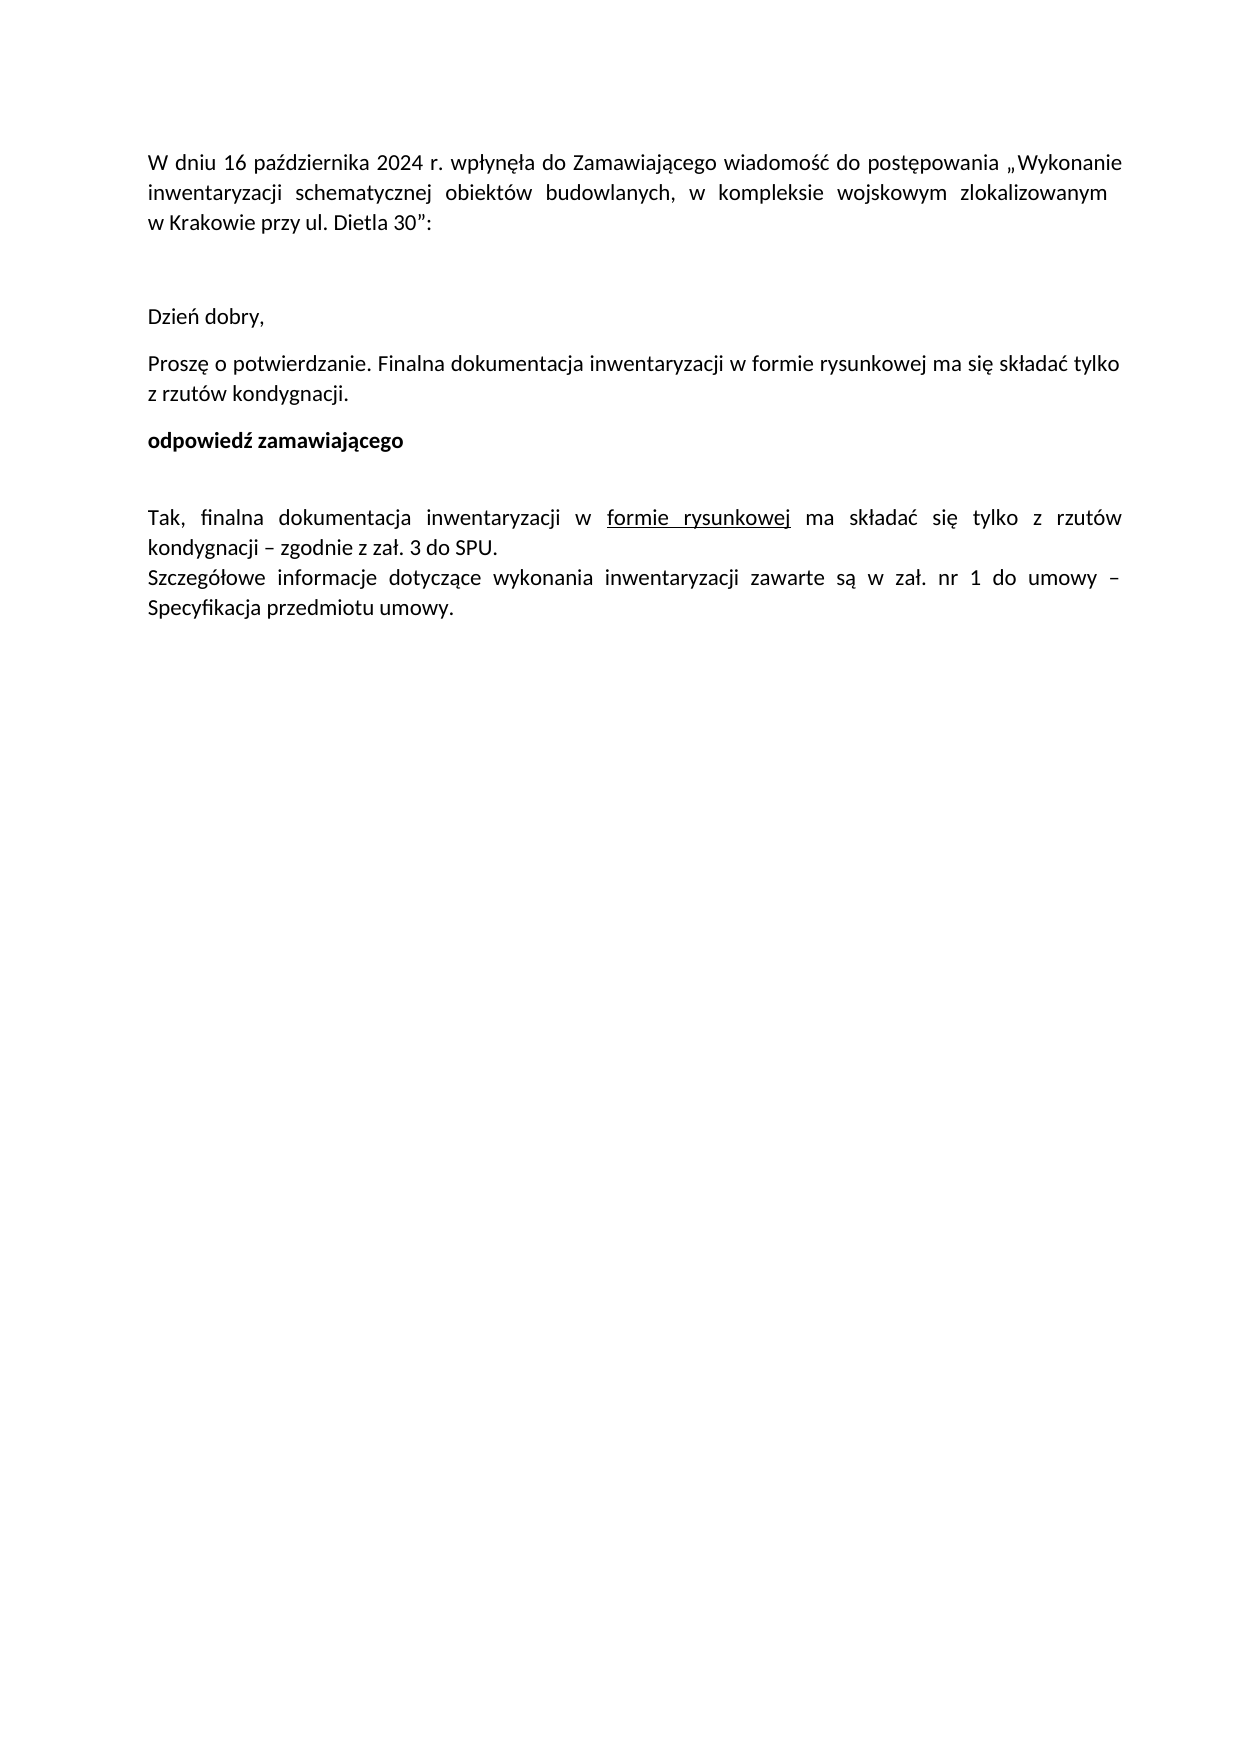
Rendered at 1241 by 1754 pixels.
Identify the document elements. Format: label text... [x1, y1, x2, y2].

list Szczegółowe informacje dotyczące wykonania inwentaryzacji zawarte są w zał. nr 1 do umowy – Specyfikacja przedmiotu umowy. [148, 563, 1122, 621]
text odpowiedź zamawiającego [148, 426, 1122, 454]
text Dzień dobry, [148, 302, 1122, 330]
text W dniu 16 października 2024 r. wpłynęła do Zamawiającego wiadomość do postępowania „Wykonanie inwentaryzacji schematycznej obiektów budowlanych, w kompleksie wojskowym zlokalizowanym w Krakowie przy ul. Dietla 30”: [148, 148, 1122, 236]
text Proszę o potwierdzanie. Finalna dokumentacja inwentaryzacji w formie rysunkowej ma się składać tylko z rzutów kondygnacji. [148, 349, 1122, 407]
text Tak, finalna dokumentacja inwentaryzacji w formie rysunkowej ma składać się tylko z rzutów kondygnacji – zgodnie z zał. 3 do SPU. [148, 503, 1122, 561]
